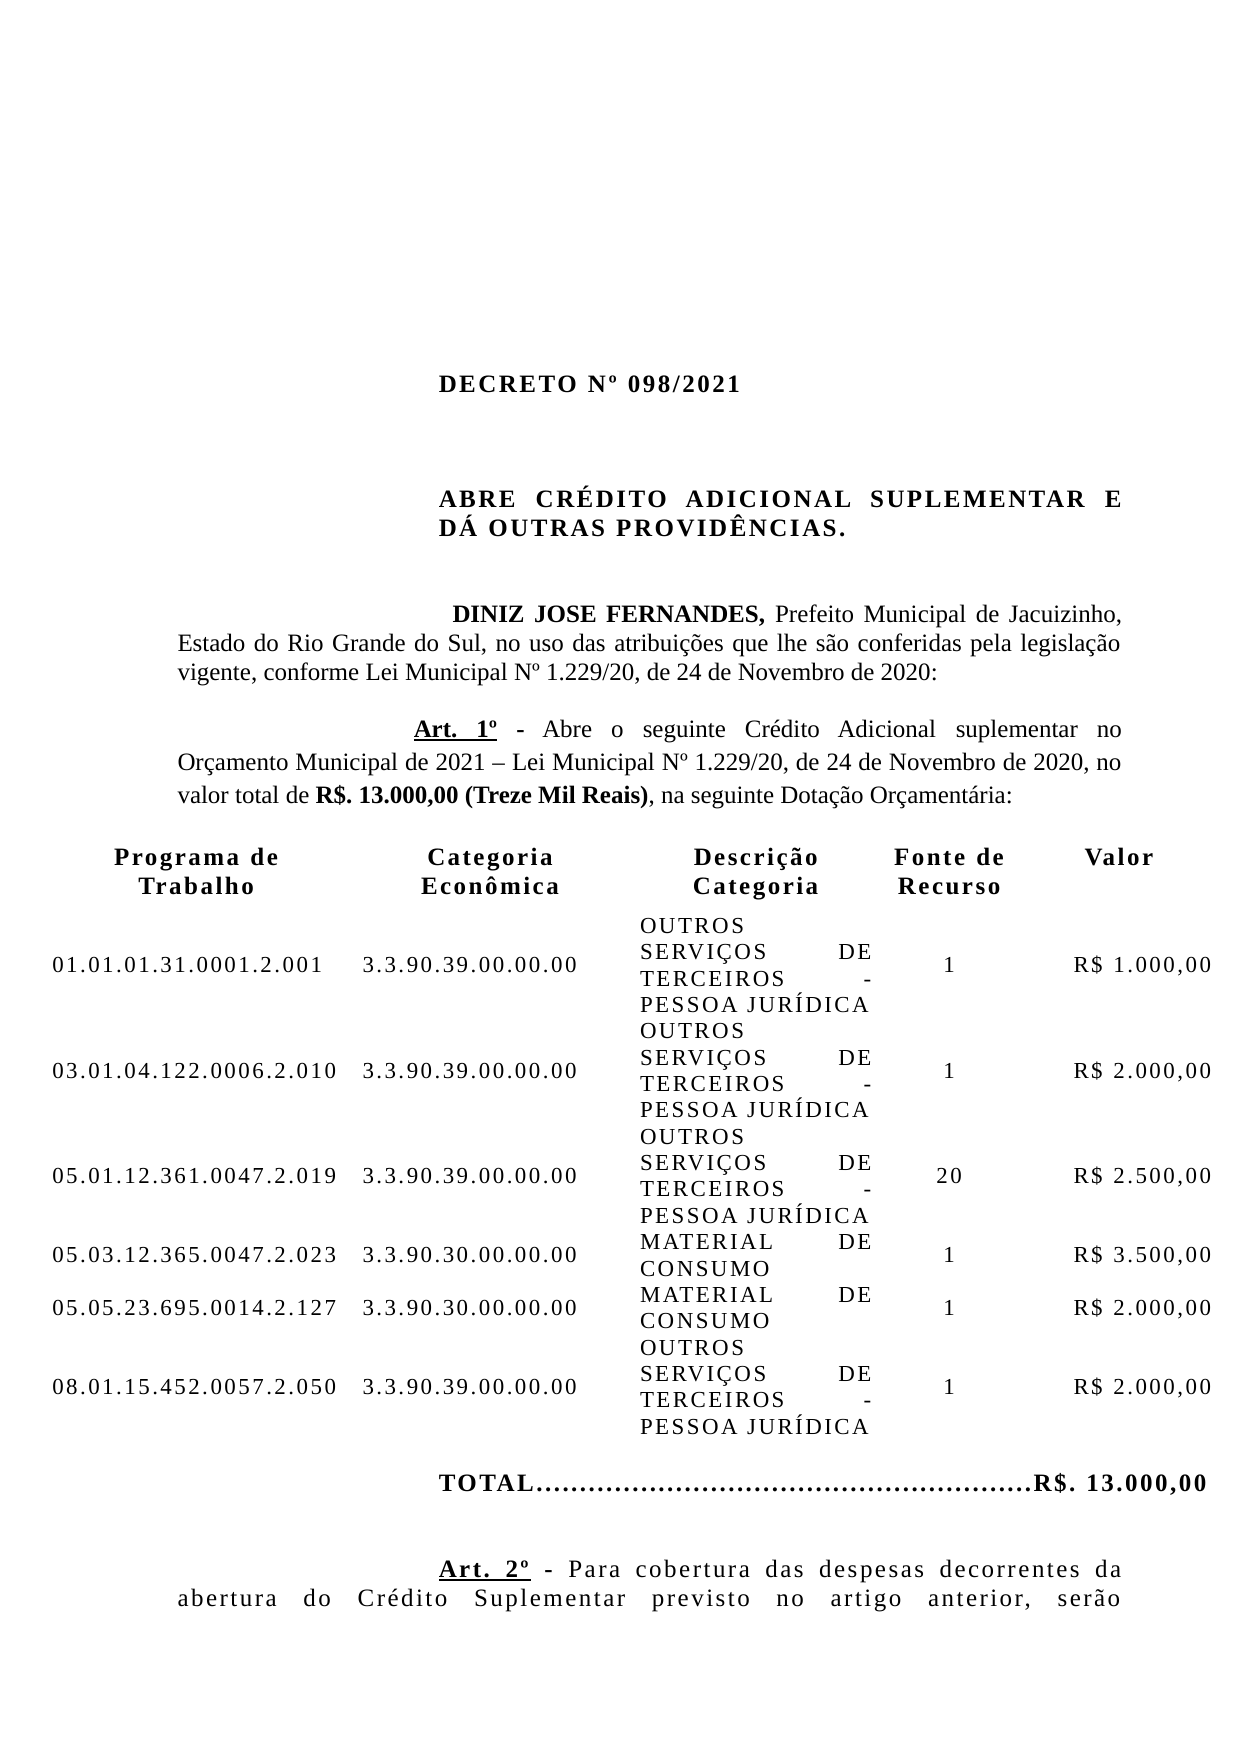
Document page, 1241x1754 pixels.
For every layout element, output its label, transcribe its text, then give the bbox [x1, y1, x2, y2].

table_cell 05.03.12.365.0047.2.023 [41, 1228, 351, 1281]
table_header Categoria Econômica [351, 842, 628, 912]
table_cell 1 [883, 1334, 1015, 1439]
text ABRE CRÉDITO ADICIONAL SUPLEMENTAR E DÁ OUTRAS PROVIDÊNCIAS. [438, 484, 1122, 542]
table_cell 08.01.15.452.0057.2.050 [41, 1334, 351, 1439]
table_cell 05.05.23.695.0014.2.127 [41, 1281, 351, 1334]
table_header Fonte de Recurso [883, 842, 1015, 912]
table_cell 3.3.90.39.00.00.00 [351, 1334, 628, 1439]
table_header Valor [1015, 842, 1222, 912]
table_cell 3.3.90.39.00.00.00 [351, 1018, 628, 1123]
table_header Descrição Categoria [629, 842, 882, 912]
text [177, 1554, 1122, 1612]
table_cell 1 [883, 1281, 1015, 1334]
table_cell 1 [883, 912, 1015, 1017]
table_cell OUTROS SERVIÇOS DE TERCEIROS - PESSOA JURÍDICA [629, 1123, 882, 1228]
table_cell 20 [883, 1123, 1015, 1228]
table_cell 1 [883, 1018, 1015, 1123]
table_cell 3.3.90.39.00.00.00 [351, 1123, 628, 1228]
table_cell OUTROS SERVIÇOS DE TERCEIROS - PESSOA JURÍDICA [629, 1334, 882, 1439]
table_cell 3.3.90.39.00.00.00 [351, 912, 628, 1017]
table_cell 3.3.90.30.00.00.00 [351, 1228, 628, 1281]
table_header Programa de Trabalho [41, 842, 351, 912]
table_cell 1 [883, 1228, 1015, 1281]
table_cell 05.01.12.361.0047.2.019 [41, 1123, 351, 1228]
table_cell MATERIAL DE CONSUMO [629, 1281, 882, 1334]
table_cell OUTROS SERVIÇOS DE TERCEIROS - PESSOA JURÍDICA [629, 912, 882, 1017]
table_cell R$ 1.000,00 [1015, 912, 1222, 1017]
table_cell R$ 2.000,00 [1015, 1334, 1222, 1439]
text TOTAL.........................................................R$. 13.000,00 [177, 1468, 1211, 1497]
table_cell OUTROS SERVIÇOS DE TERCEIROS - PESSOA JURÍDICA [629, 1018, 882, 1123]
table_cell R$ 2.500,00 [1015, 1123, 1222, 1228]
table_cell R$ 3.500,00 [1015, 1228, 1222, 1281]
text DECRETO Nº 098/2021 [365, 369, 1122, 398]
table_cell R$ 2.000,00 [1015, 1018, 1222, 1123]
table_cell R$ 2.000,00 [1015, 1281, 1222, 1334]
table_cell 03.01.04.122.0006.2.010 [41, 1018, 351, 1123]
table_cell MATERIAL DE CONSUMO [629, 1228, 882, 1281]
table_cell 01.01.01.31.0001.2.001 [41, 912, 351, 1017]
text Art. 1º - Abre o seguinte Crédito Adicional suplementar no Orçamento Municipal de 2021 – Lei Municipal Nº 1.229/20, de 24 de Novembro de 2020, no valor total de R$. 13.000,00 (Treze Mil Reais), na seguinte Dotação Orçamentária: [177, 714, 1122, 809]
table_cell 3.3.90.30.00.00.00 [351, 1281, 628, 1334]
text DINIZ JOSE FERNANDES, Prefeito Municipal de Jacuizinho, Estado do Rio Grande do Sul, no uso das atribuições que lhe são conferidas pela legislação vigente, conforme Lei Municipal Nº 1.229/20, de 24 de Novembro de 2020: [177, 599, 1122, 685]
